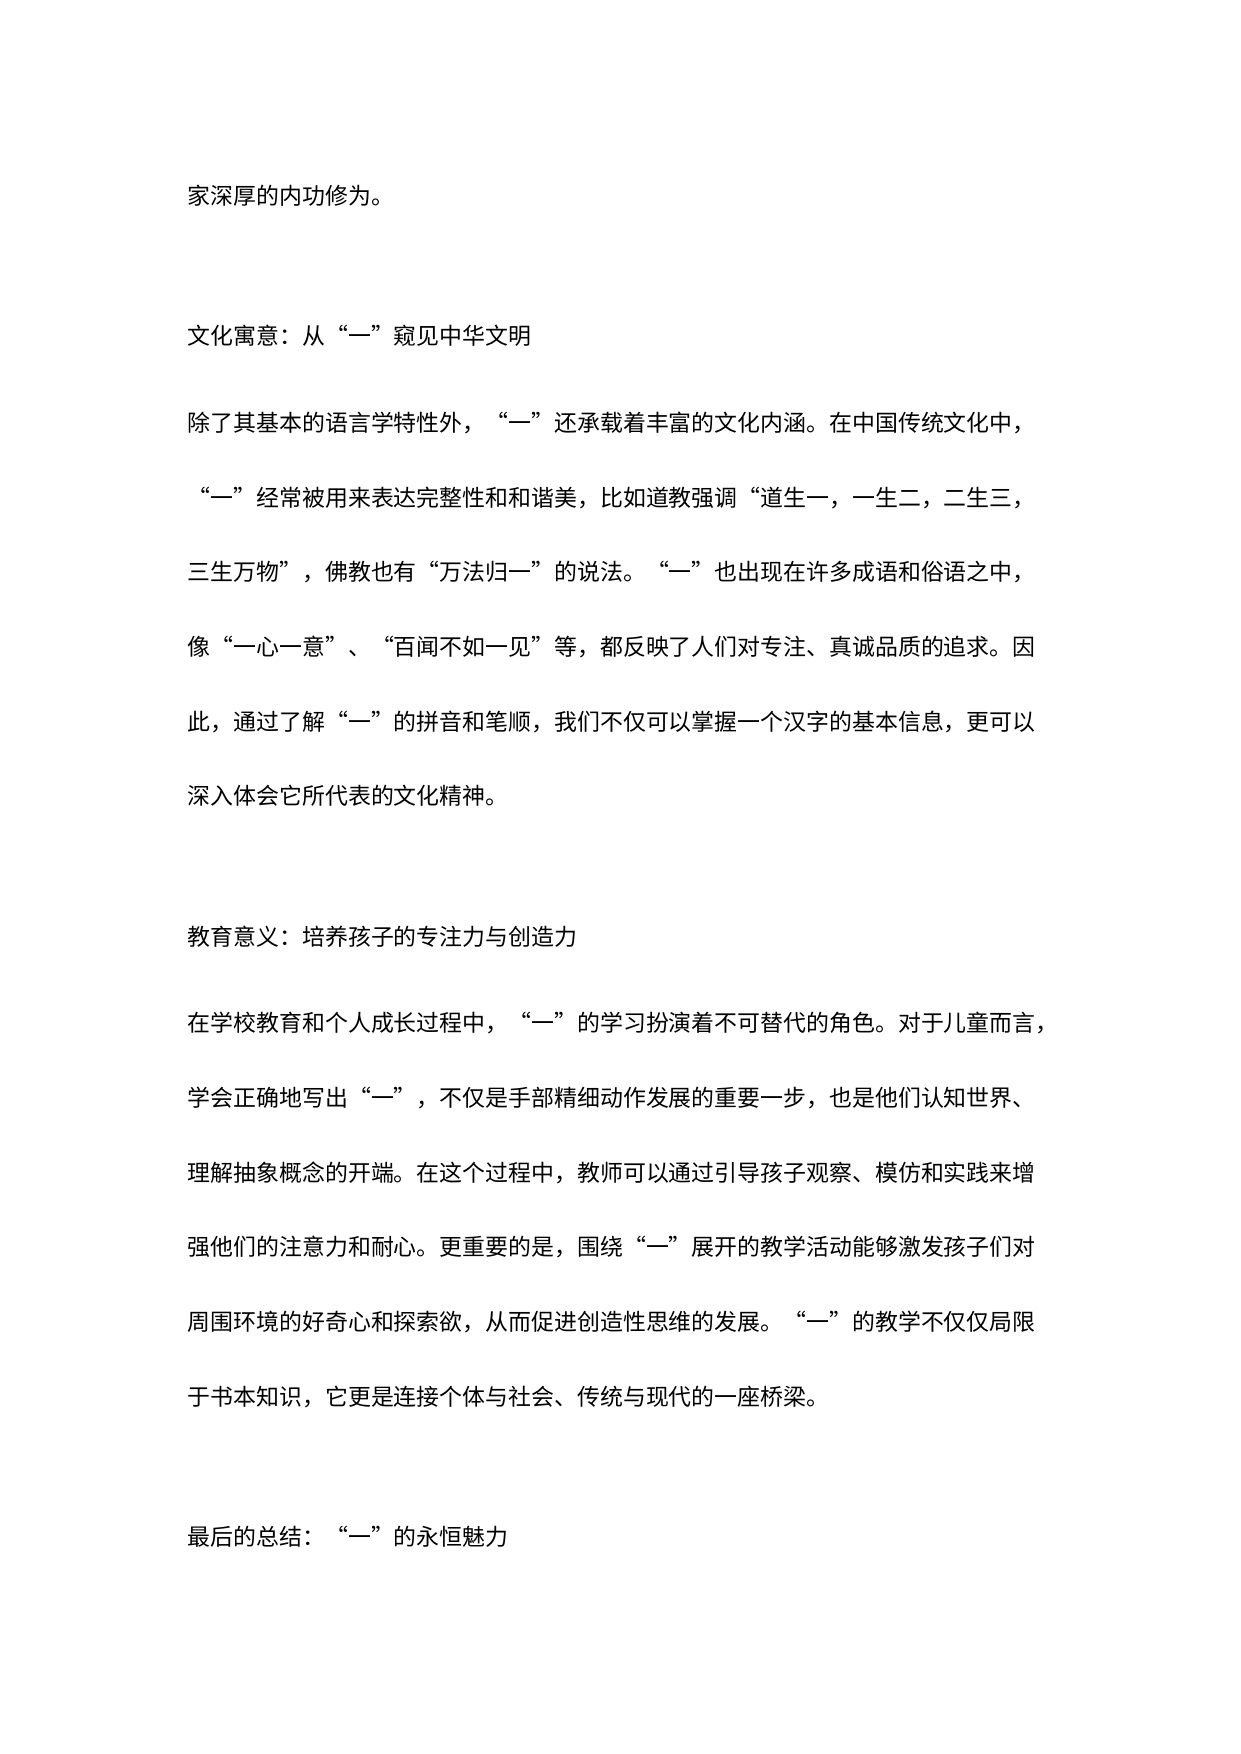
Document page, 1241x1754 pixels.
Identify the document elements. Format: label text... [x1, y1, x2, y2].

text 教育意义：培养孩子的专注力与创造力 [187, 903, 1053, 968]
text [187, 162, 1053, 227]
text 文化寓意：从“一”窥见中华文明 [187, 302, 1053, 367]
text 除了其基本的语言学特性外，“一”还承载着丰富的文化内涵。在中国传统文化中，“一”经常被用来表达完整性和和谐美，比如道教强调“道生一，一生二，二生三，三生万物”，佛教也有“万法归一”的说法。“一”也出现在许多成语和俗语之中，像“一心一意”、“百闻不如一见”等，都反映了人们对专注、真诚品质的追求。因此，通过了解“一”的拼音和笔顺，我们不仅可以掌握一个汉字的基本信息，更可以深入体会它所代表的文化精神。 [187, 389, 1053, 827]
text 最后的总结：“一”的永恒魅力 [187, 1503, 1053, 1568]
text 在学校教育和个人成长过程中，“一”的学习扮演着不可替代的角色。对于儿童而言，学会正确地写出“一”，不仅是手部精细动作发展的重要一步，也是他们认知世界、理解抽象概念的开端。在这个过程中，教师可以通过引导孩子观察、模仿和实践来增强他们的注意力和耐心。更重要的是，围绕“一”展开的教学活动能够激发孩子们对周围环境的好奇心和探索欲，从而促进创造性思维的发展。“一”的教学不仅仅局限于书本知识，它更是连接个体与社会、传统与现代的一座桥梁。 [187, 989, 1053, 1428]
